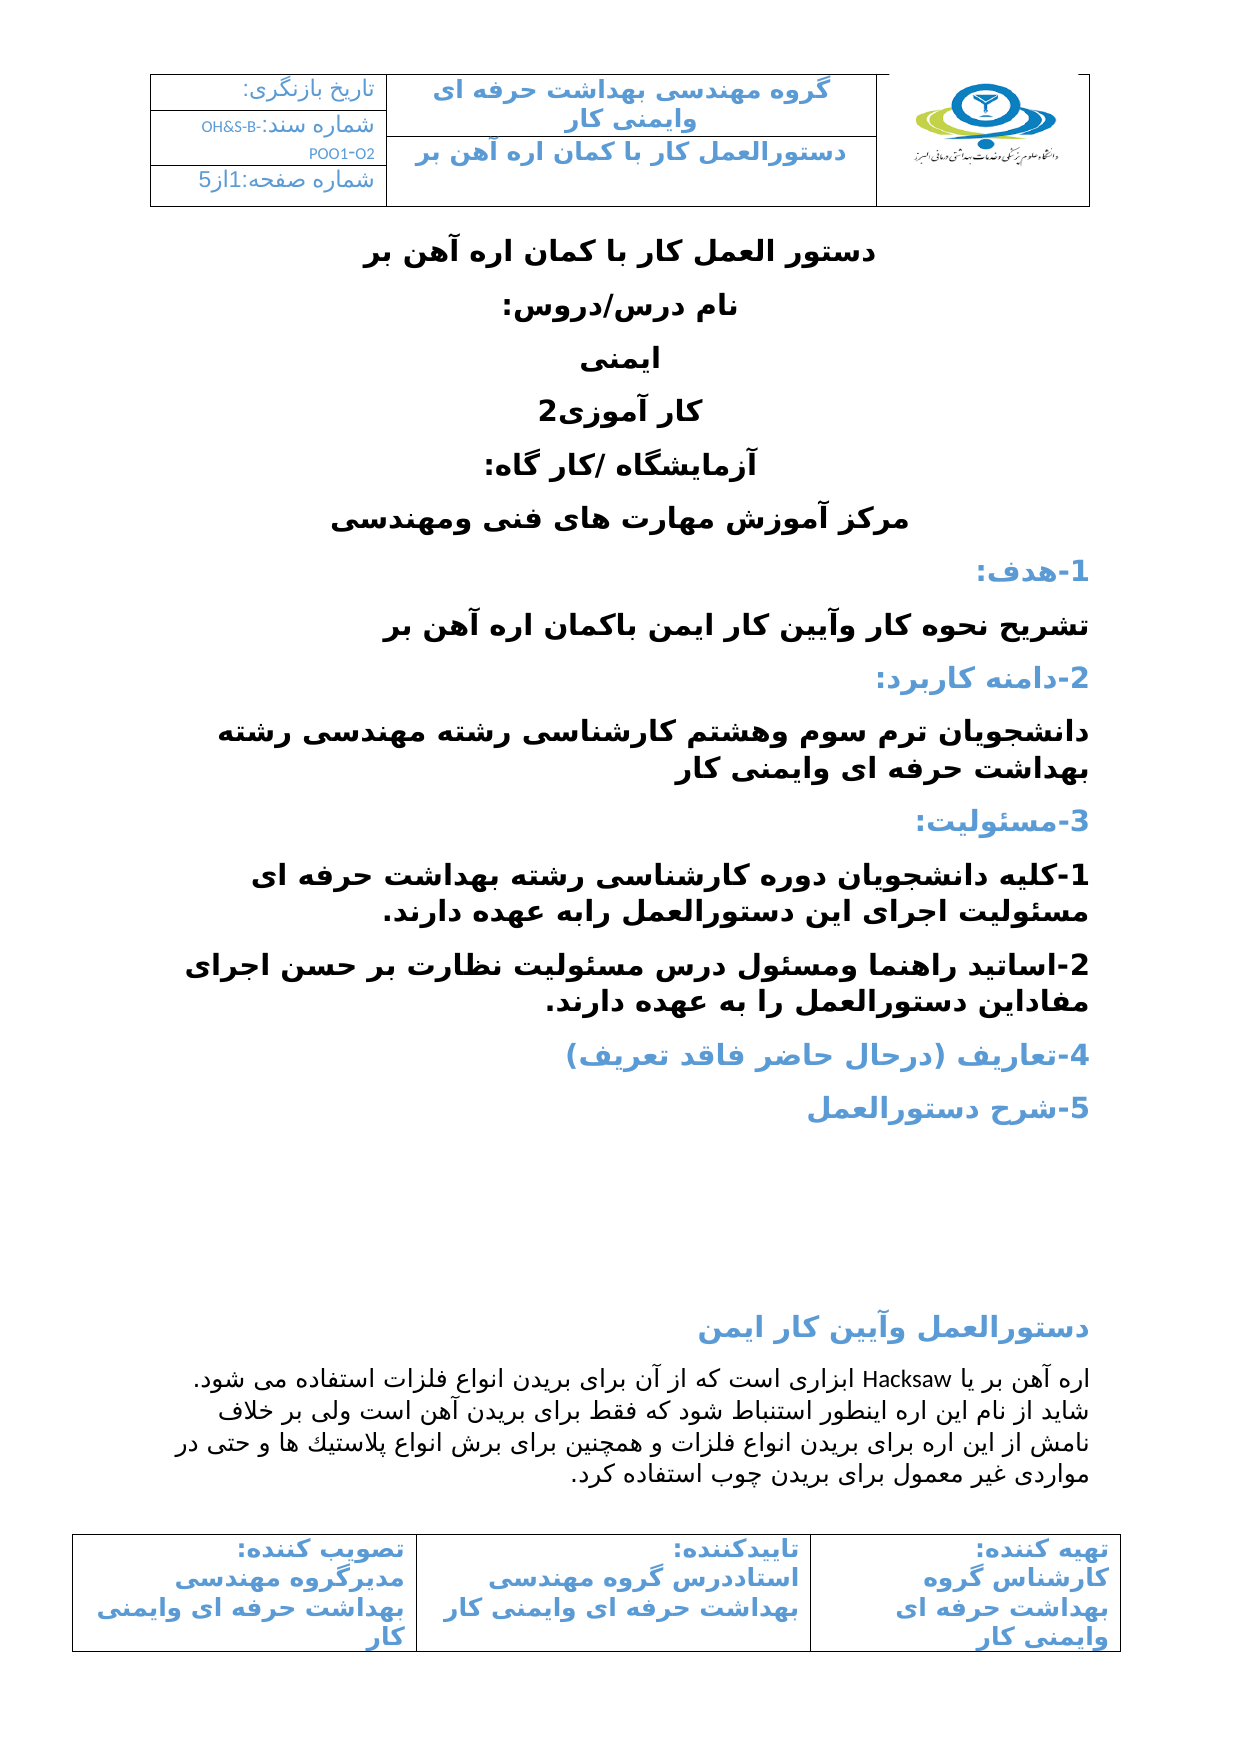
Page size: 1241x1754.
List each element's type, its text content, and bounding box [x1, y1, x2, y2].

text 5-شرح دستورالعمل [150, 1091, 1090, 1125]
text 1-کلیه دانشجویان دوره کارشناسی رشته بهداشت حرفه ای مسئولیت اجرای این دستورالعمل رابه عهده دارند. [150, 858, 1090, 929]
text دستور العمل کار با کمان اره آهن بر [150, 235, 1090, 269]
text نام درس/دروس: [150, 288, 1090, 322]
text 4-تعاریف (درحال حاضر فاقد تعریف) [150, 1038, 1090, 1072]
text 2-دامنه کاربرد: [150, 661, 1090, 695]
text اره آهن بر يا Hacksaw ابزارى است كه از آن براى بريدن انواع فلزات استفاده مى شود. شايد از نام اين اره اينطور استنباط شود كه فقط براى بريدن آهن است ولى بر خلاف نامش از اين اره براى بريدن انواع فلزات و همچنين براى برش انواع پلاستيك ها و حتى در مواردى غير معمول براى بريدن چوب استفاده كرد. [150, 1363, 1090, 1488]
text ایمنی [150, 341, 1090, 375]
text دانشجویان ترم سوم وهشتم کارشناسی رشته مهندسی رشته بهداشت حرفه ای وایمنی کار [150, 715, 1090, 785]
text مرکز آموزش مهارت های فنی ومهندسی [150, 501, 1090, 535]
text دستورالعمل وآیین کار ایمن [150, 1310, 1090, 1344]
text 3-مسئولیت: [150, 805, 1090, 839]
text تشریح نحوه کار وآیین کار ایمن باکمان اره آهن بر [150, 608, 1090, 642]
text 1-هدف: [150, 555, 1090, 589]
picture [889, 74, 1079, 186]
text کار آموزی2 [150, 395, 1090, 429]
text 2-اساتید راهنما ومسئول درس مسئولیت نظارت بر حسن اجرای مفاداین دستورالعمل را به عهده دارند. [150, 948, 1090, 1019]
text آزمایشگاه /کار گاه: [150, 448, 1090, 482]
